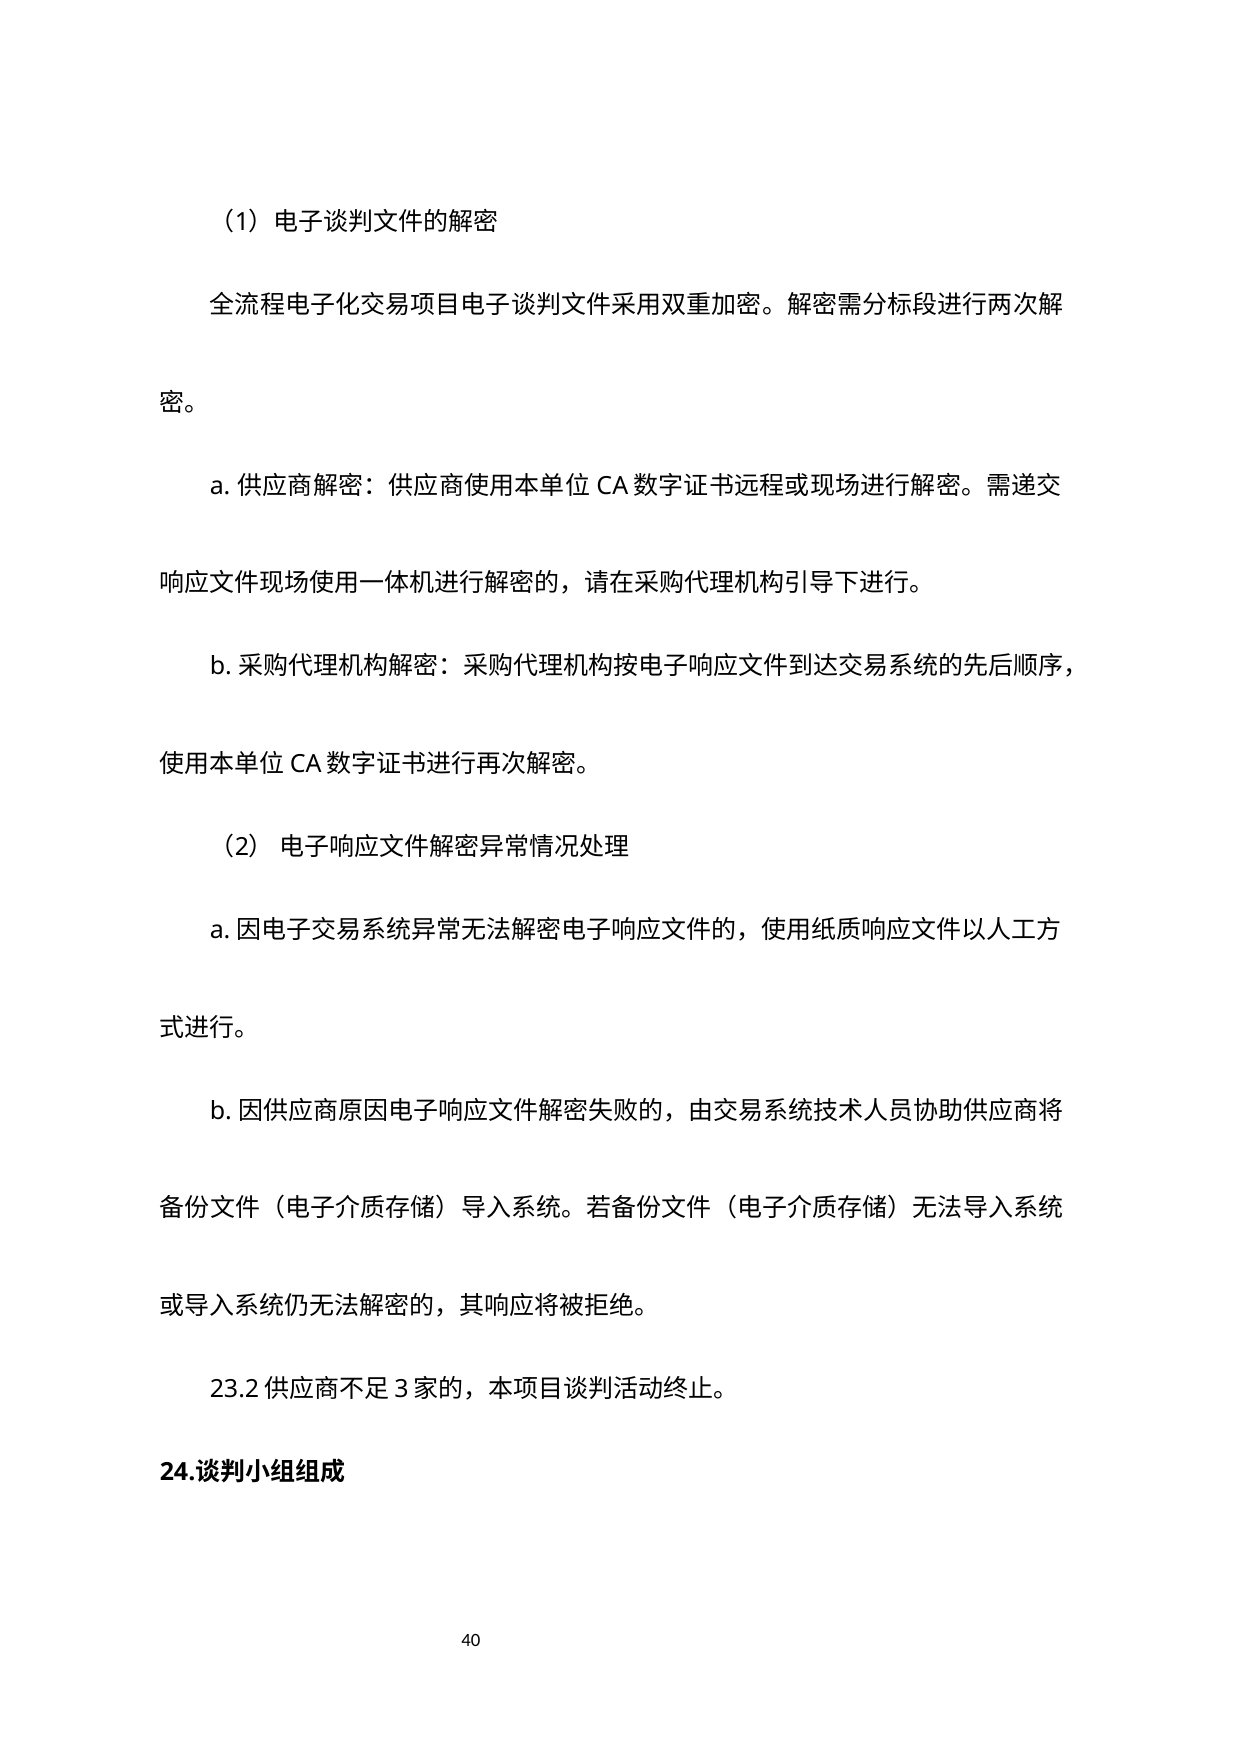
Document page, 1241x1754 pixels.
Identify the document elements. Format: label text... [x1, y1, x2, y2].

text 全流程电子化交易项目电子谈判文件采用双重加密。解密需分标段进行两次解密。 [159, 270, 1063, 433]
text a. 因电子交易系统异常无法解密电子响应文件的，使用纸质响应文件以人工方式进行。 [159, 895, 1063, 1058]
text 23.2供应商不足3家的，本项目谈判活动终止。 [159, 1354, 1063, 1419]
text （1）电子谈判文件的解密 [159, 187, 1063, 252]
text b. 因供应商原因电子响应文件解密失败的，由交易系统技术人员协助供应商将备份文件（电子介质存储）导入系统。若备份文件（电子介质存储）无法导入系统或导入系统仍无法解密的，其响应将被拒绝。 [159, 1076, 1063, 1336]
text （2） 电子响应文件解密异常情况处理 [159, 812, 1063, 877]
text b. 采购代理机构解密：采购代理机构按电子响应文件到达交易系统的先后顺序，使用本单位CA数字证书进行再次解密。 [159, 631, 1063, 794]
text a. 供应商解密：供应商使用本单位CA数字证书远程或现场进行解密。需递交响应文件现场使用一体机进行解密的，请在采购代理机构引导下进行。 [159, 451, 1063, 613]
text 24.谈判小组组成 [159, 1437, 1063, 1502]
